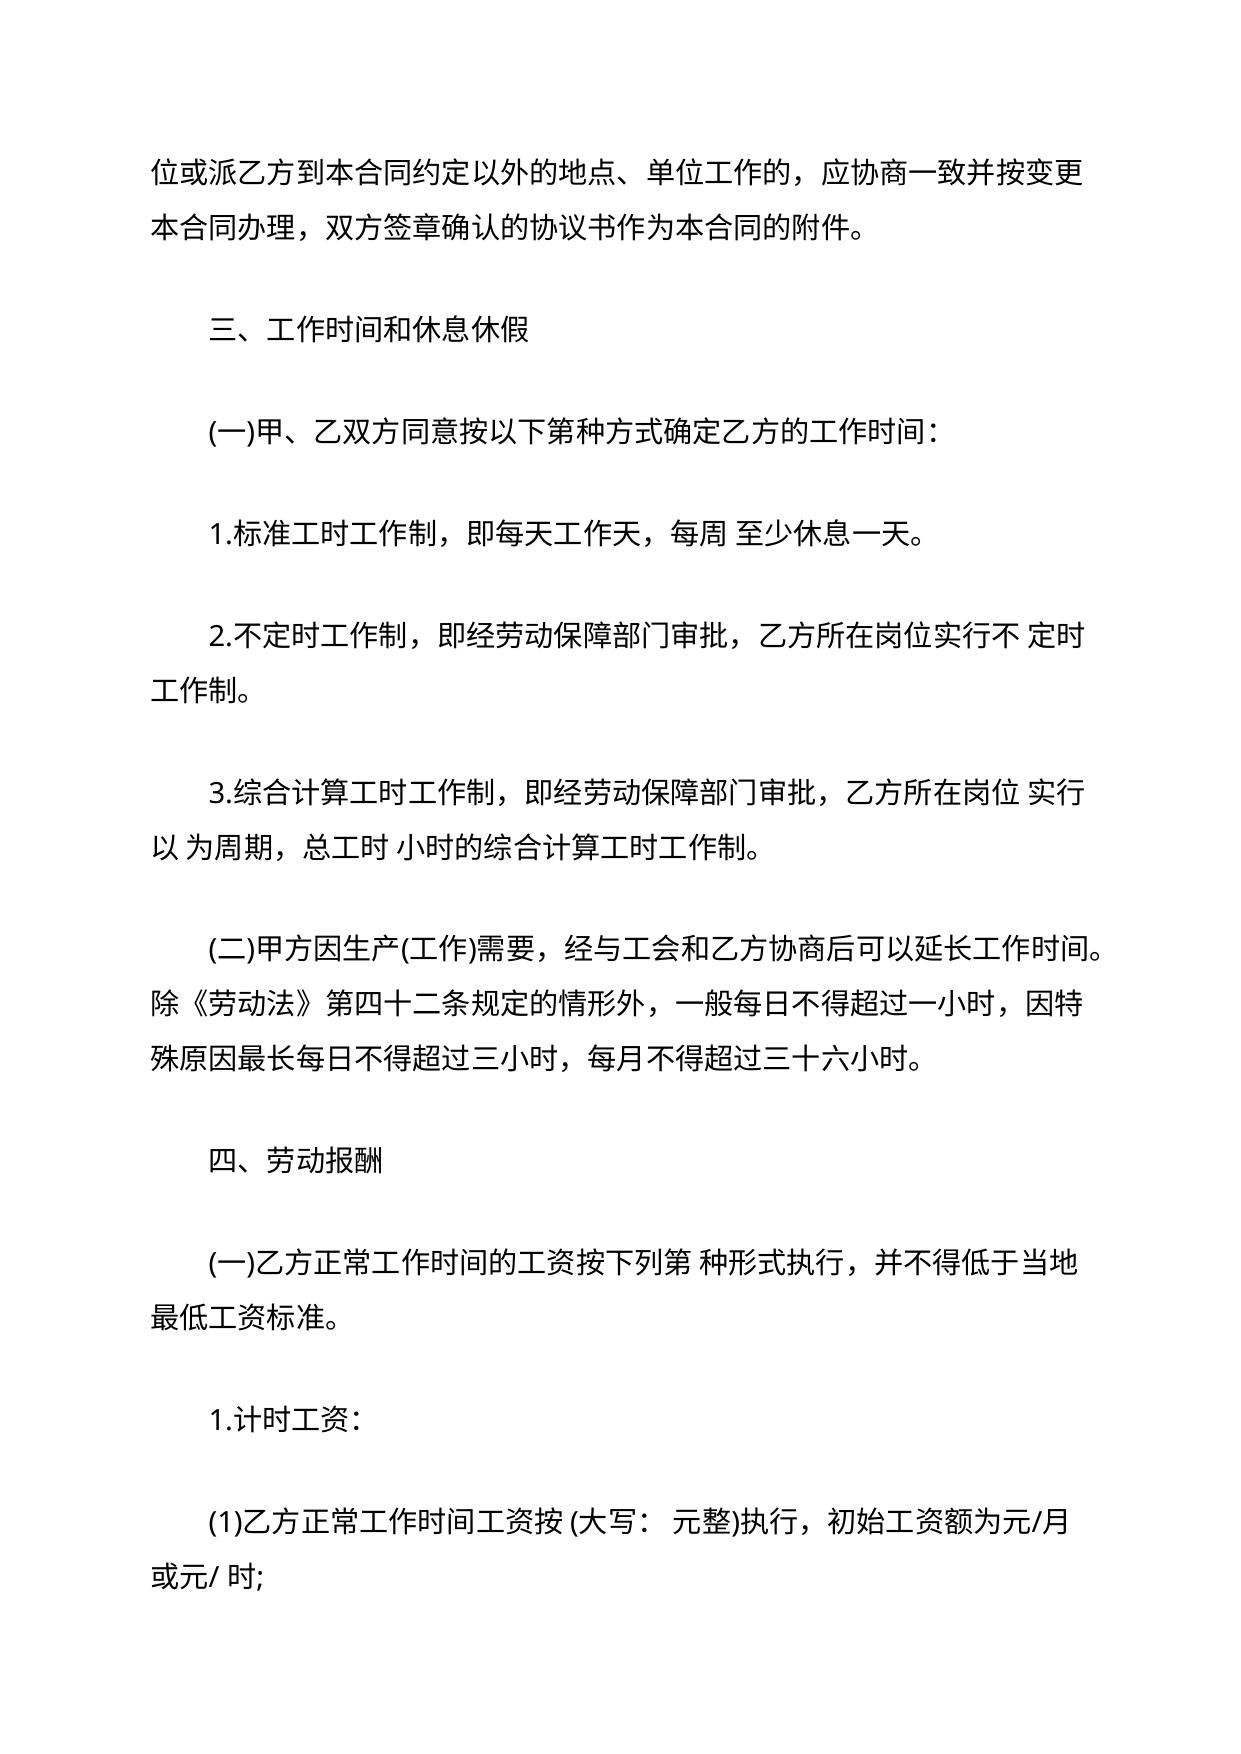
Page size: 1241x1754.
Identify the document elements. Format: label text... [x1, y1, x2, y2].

text (一)甲、乙双方同意按以下第种方式确定乙方的工作时间： [150, 408, 1090, 451]
text 2.不定时工作制，即经劳动保障部门审批，乙方所在岗位实行不 定时工作制。 [150, 612, 1090, 710]
text 1.标准工时工作制，即每天工作天，每周 至少休息一天。 [150, 510, 1090, 553]
text 四、劳动报酬 [150, 1138, 1090, 1180]
text 3.综合计算工时工作制，即经劳动保障部门审批，乙方所在岗位 实行以 为周期，总工时 小时的综合计算工时工作制。 [150, 769, 1090, 866]
text (一)乙方正常工作时间的工资按下列第 种形式执行，并不得低于当地最低工资标准。 [150, 1239, 1090, 1337]
text 1.计时工资： [150, 1396, 1090, 1438]
text 三、工作时间和休息休假 [150, 307, 1090, 349]
text (二)甲方因生产(工作)需要，经与工会和乙方协商后可以延长工作时间。除《劳动法》第四十二条规定的情形外，一般每日不得超过一小时，因特殊原因最长每日不得超过三小时，每月不得超过三十六小时。 [150, 926, 1090, 1078]
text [150, 150, 1090, 247]
text (1)乙方正常工作时间工资按 (大写： 元整)执行，初始工资额为元/月或元/ 时; [150, 1498, 1090, 1596]
